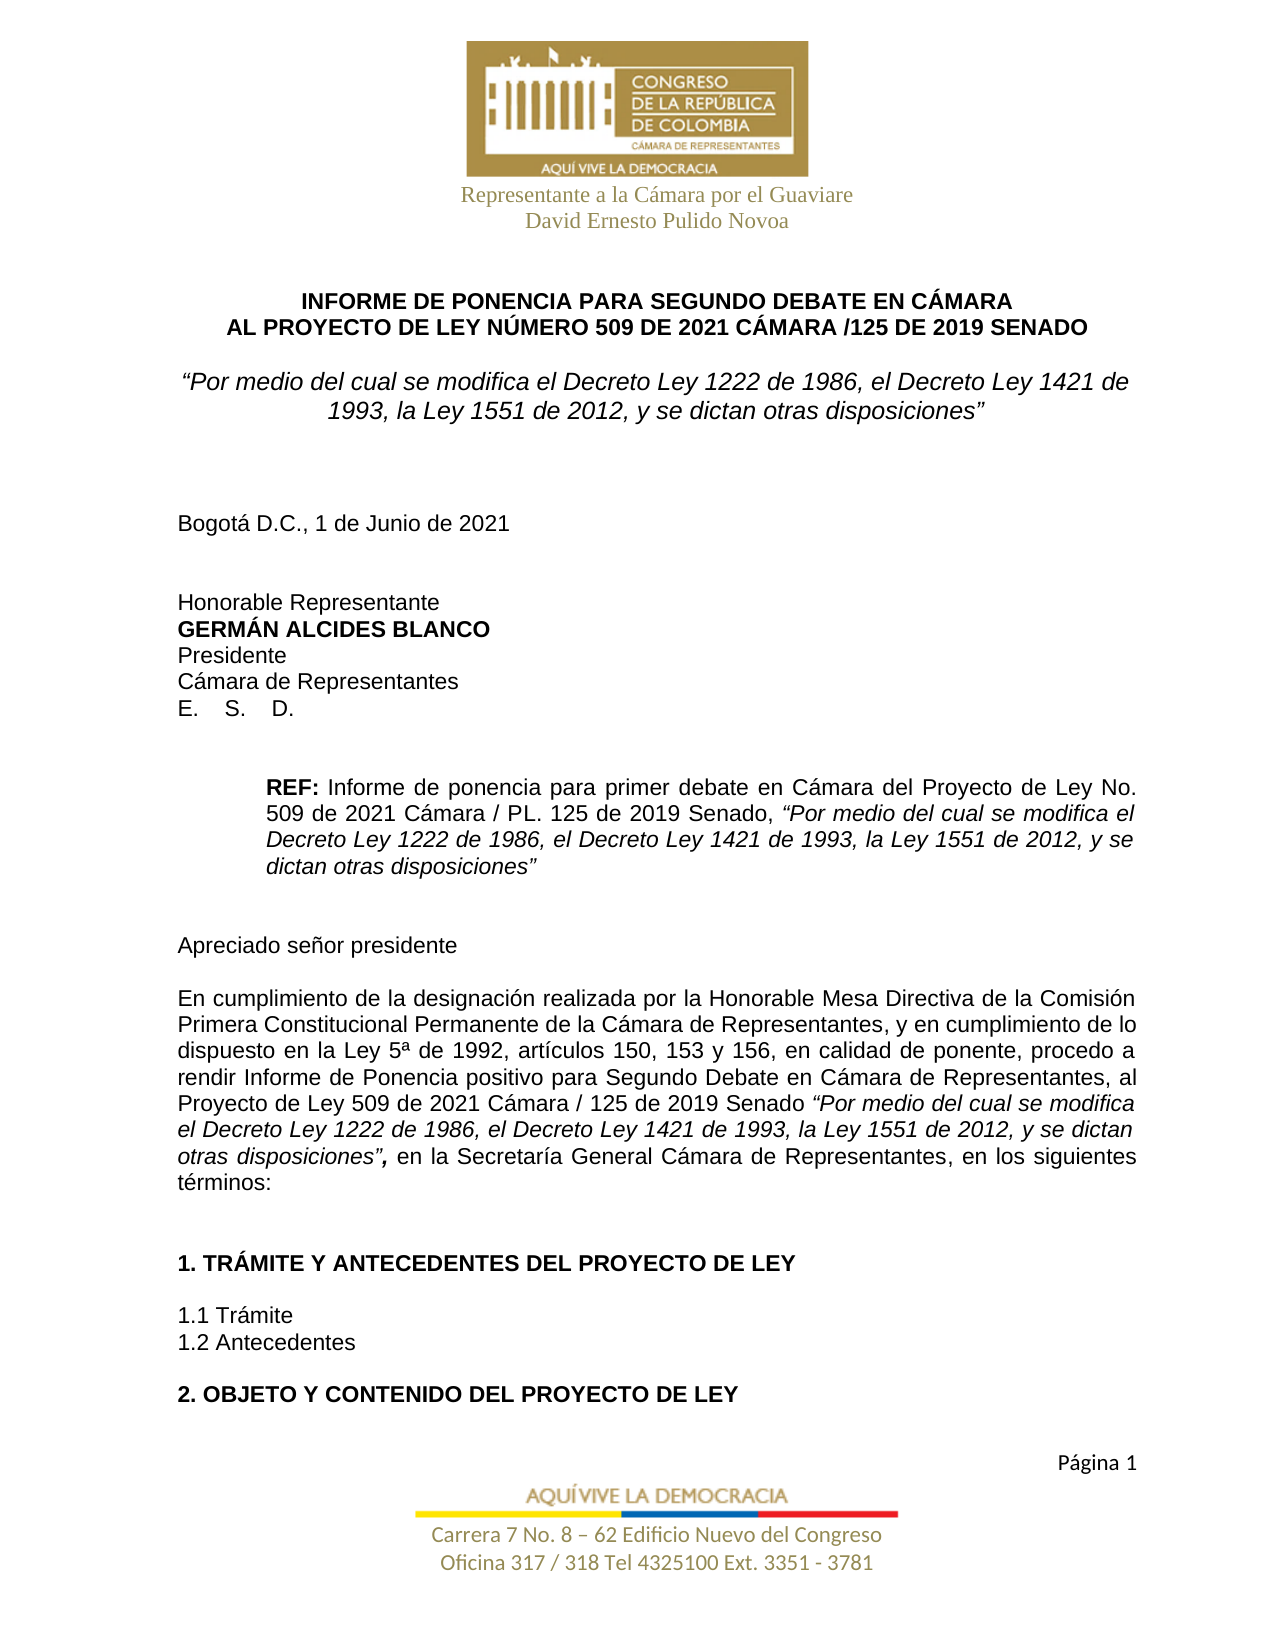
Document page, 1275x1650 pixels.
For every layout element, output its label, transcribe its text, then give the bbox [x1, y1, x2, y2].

text 2. OBJETO Y CONTENIDO DEL PROYECTO DE LEY [177, 1381, 1137, 1408]
text Honorable Representante [177, 589, 1137, 616]
picture [400, 1476, 914, 1521]
text Bogotá D.C., 1 de Junio de 2021 [177, 510, 1137, 536]
text 1. TRÁMITE Y ANTECEDENTES DEL PROYECTO DE LEY [177, 1250, 1137, 1276]
text 1.2 Antecedentes [177, 1329, 1137, 1355]
text REF: Informe de ponencia para primer debate en Cámara del Proyecto de Ley No. 509 de 2021 Cámara / PL. 125 de 2019 Senado, “Por medio del cual se modifica el Decreto Ley 1222 de 1986, el Decreto Ley 1421 de 1993, la Ley 1551 de 2012, y se dictan otras disposiciones” [266, 774, 1137, 879]
text Apreciado señor presidente [177, 932, 1137, 958]
text AL PROYECTO DE LEY NÚMERO 509 DE 2021 CÁMARA /125 DE 2019 SENADO [177, 314, 1137, 341]
text E. S. D. [177, 694, 1137, 721]
text INFORME DE PONENCIA PARA SEGUNDO DEBATE EN CÁMARA [177, 288, 1137, 314]
text 1.1 Trámite [177, 1302, 1137, 1329]
text En cumplimiento de la designación realizada por la Honorable Mesa Directiva de la Comisión Primera Constitucional Permanente de la Cámara de Representantes, y en cumplimiento de lo dispuesto en la Ley 5ª de 1992, artículos 150, 153 y 156, en calidad de ponente, procedo a rendir Informe de Ponencia positivo para Segundo Debate en Cámara de Representantes, al Proyecto de Ley 509 de 2021 Cámara / 125 de 2019 Senado “Por medio del cual se modifica el Decreto Ley 1222 de 1986, el Decreto Ley 1421 de 1993, la Ley 1551 de 2012, y se dictan otras disposiciones”, en la Secretaría General Cámara de Representantes, en los siguientes términos: [177, 984, 1137, 1195]
text “Por medio del cual se modifica el Decreto Ley 1222 de 1986, el Decreto Ley 1421 de 1993, la Ley 1551 de 2012, y se dictan otras disposiciones” [177, 367, 1137, 424]
text GERMÁN ALCIDES BLANCO [177, 616, 1137, 642]
picture [466, 41, 809, 179]
text Cámara de Representantes [177, 668, 1137, 694]
text Presidente [177, 642, 1137, 668]
